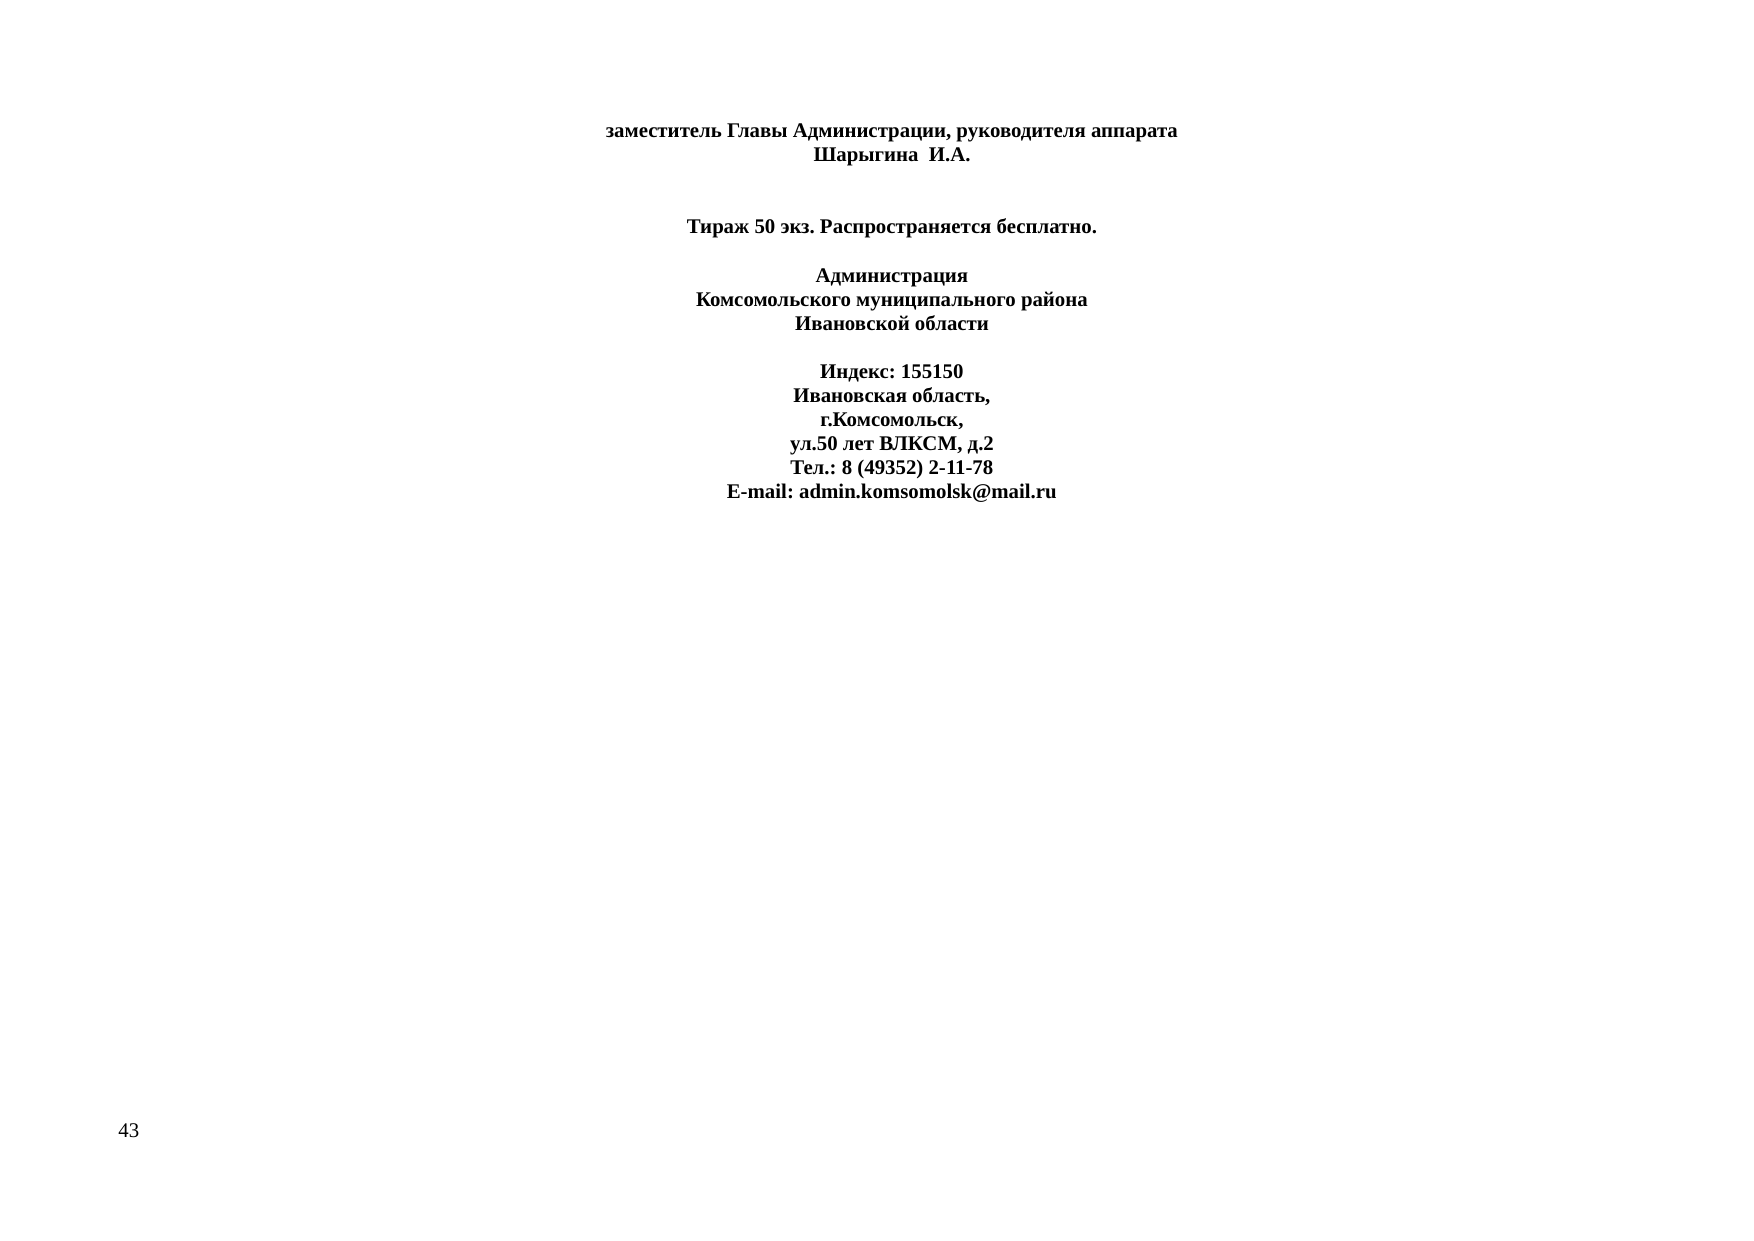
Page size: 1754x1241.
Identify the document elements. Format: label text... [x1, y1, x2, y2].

text Тираж 50 экз. Распространяется бесплатно. [118, 214, 1665, 238]
text Ивановской области [118, 311, 1665, 335]
text Администрация [118, 262, 1665, 287]
text заместитель Главы Администрации, руководителя аппарата [118, 118, 1665, 142]
text г.Комсомольск, [118, 407, 1665, 431]
text Индекс: 155150 [118, 359, 1665, 383]
text Комсомольского муниципального района [118, 287, 1665, 311]
text Тел.: 8 (49352) 2-11-78 [118, 455, 1665, 479]
text ул.50 лет ВЛКСМ, д.2 [118, 431, 1665, 455]
text Шарыгина И.А. [118, 142, 1665, 166]
text Ивановская область, [118, 383, 1665, 407]
text E-mail: admin.komsomolsk@mail.ru [118, 479, 1665, 503]
